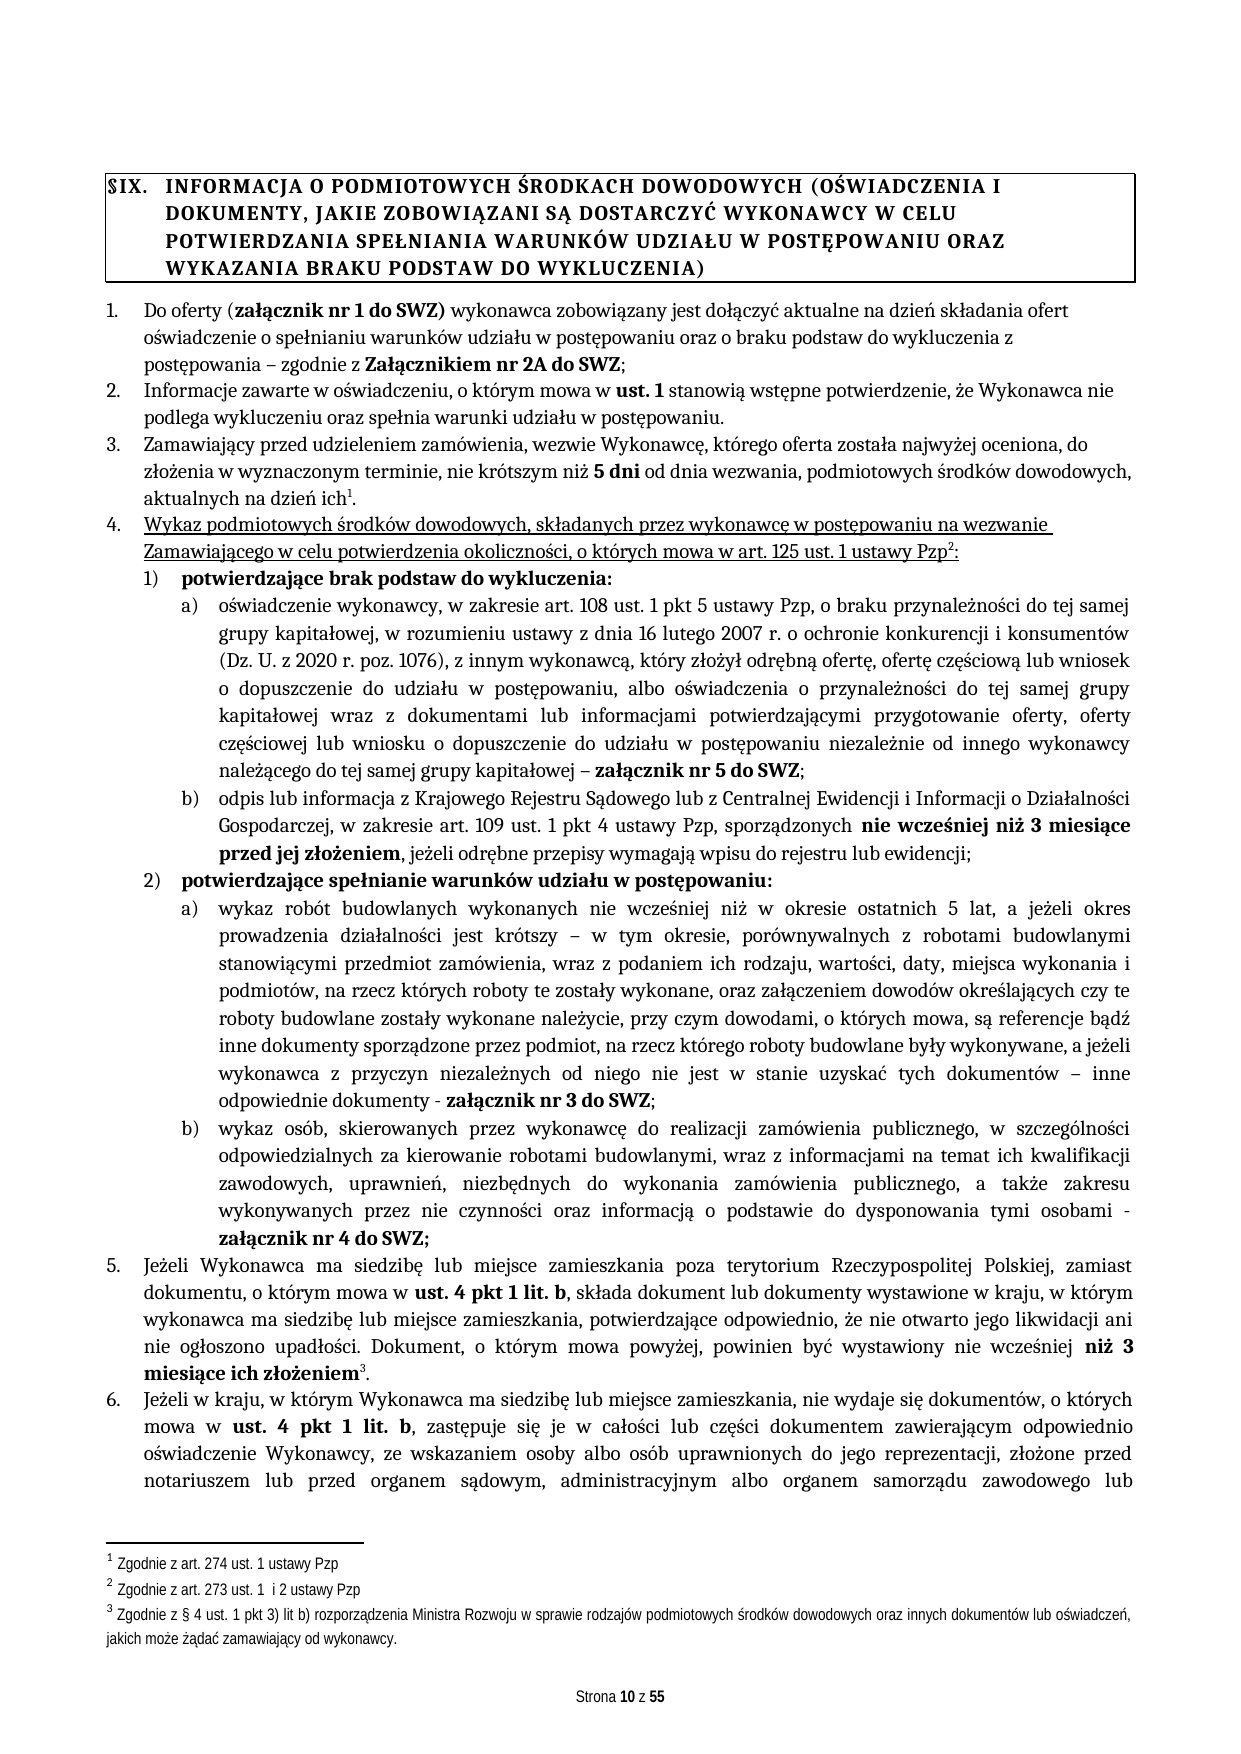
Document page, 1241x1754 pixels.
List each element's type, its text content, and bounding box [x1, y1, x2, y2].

list Informacje zawarte w oświadczeniu, o którym mowa w ust. 1 stanowią wstępne potwierdzenie, że Wykonawca nie podlega wykluczeniu oraz spełnia warunki udziału w postępowaniu. [106, 379, 1134, 430]
list odpis lub informacja z Krajowego Rejestru Sądowego lub z Centralnej Ewidencji i Informacji o Działalności Gospodarczej, w zakresie art. 109 ust. 1 pkt 4 ustawy Pzp, sporządzonych nie wcześniej niż 3 miesiące przed jej złożeniem, jeżeli odrębne przepisy wymagają wpisu do rejestru lub ewidencji; [181, 787, 1131, 866]
list Wykaz podmiotowych środków dowodowych, składanych przez wykonawcę w postępowaniu na wezwanie Zamawiającego w celu potwierdzenia okoliczności, o których mowa w art. 125 ust. 1 ustawy Pzp: [106, 513, 1134, 564]
subtitle Informacja o podmiotowych środkach dowodowych (oświadczenia i dokumenty, jakie zobowiązani są dostarczyć wykonawcy w celu potwierdzania spełniania warunków udziału w postępowaniu oraz wykazania braku podstaw do wykluczenia) [106, 174, 1134, 281]
list potwierdzające brak podstaw do wykluczenia: [143, 567, 1131, 591]
list Zamawiający przed udzieleniem zamówienia, wezwie Wykonawcę, którego oferta została najwyżej oceniona, do złożenia w wyznaczonym terminie, nie krótszym niż 5 dni od dnia wezwania, podmiotowych środków dowodowych, aktualnych na dzień ich. [106, 433, 1134, 510]
list potwierdzające spełnianie warunków udziału w postępowaniu: [143, 869, 1131, 893]
list wykaz robót budowlanych wykonanych nie wcześniej niż w okresie ostatnich 5 lat, a jeżeli okres prowadzenia działalności jest krótszy – w tym okresie, porównywalnych z robotami budowlanymi stanowiącymi przedmiot zamówienia, wraz z podaniem ich rodzaju, wartości, daty, miejsca wykonania i podmiotów, na rzecz których roboty te zostały wykonane, oraz załączeniem dowodów określających czy te roboty budowlane zostały wykonane należycie, przy czym dowodami, o których mowa, są referencje bądź inne dokumenty sporządzone przez podmiot, na rzecz którego roboty budowlane były wykonywane, a jeżeli wykonawca z przyczyn niezależnych od niego nie jest w stanie uzyskać tych dokumentów – inne odpowiednie dokumenty - załącznik nr 3 do SWZ; [181, 897, 1131, 1113]
list oświadczenie wykonawcy, w zakresie art. 108 ust. 1 pkt 5 ustawy Pzp, o braku przynależności do tej samej grupy kapitałowej, w rozumieniu ustawy z dnia 16 lutego 2007 r. o ochronie konkurencji i konsumentów (Dz. U. z 2020 r. poz. 1076), z innym wykonawcą, który złożył odrębną ofertę, ofertę częściową lub wniosek o dopuszczenie do udziału w postępowaniu, albo oświadczenia o przynależności do tej samej grupy kapitałowej wraz z dokumentami lub informacjami potwierdzającymi przygotowanie oferty, oferty częściowej lub wniosku o dopuszczenie do udziału w postępowaniu niezależnie od innego wykonawcy należącego do tej samej grupy kapitałowej – załącznik nr 5 do SWZ; [181, 594, 1131, 783]
list wykaz osób, skierowanych przez wykonawcę do realizacji zamówienia publicznego, w szczególności odpowiedzialnych za kierowanie robotami budowlanymi, wraz z informacjami na temat ich kwalifikacji zawodowych, uprawnień, niezbędnych do wykonania zamówienia publicznego, a także zakresu wykonywanych przez nie czynności oraz informacją o podstawie do dysponowania tymi osobami - załącznik nr 4 do SWZ; [181, 1117, 1131, 1251]
list Jeżeli Wykonawca ma siedzibę lub miejsce zamieszkania poza terytorium Rzeczypospolitej Polskiej, zamiast dokumentu, o którym mowa w ust. 4 pkt 1 lit. b, składa dokument lub dokumenty wystawione w kraju, w którym wykonawca ma siedzibę lub miejsce zamieszkania, potwierdzające odpowiednio, że nie otwarto jego likwidacji ani nie ogłoszono upadłości. Dokument, o którym mowa powyżej, powinien być wystawiony nie wcześniej niż 3 miesiące ich złożeniem. [106, 1254, 1134, 1385]
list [106, 1388, 1134, 1492]
list Do oferty (załącznik nr 1 do SWZ) wykonawca zobowiązany jest dołączyć aktualne na dzień składania ofert oświadczenie o spełnianiu warunków udziału w postępowaniu oraz o braku podstaw do wykluczenia z postępowania – zgodnie z Załącznikiem nr 2A do SWZ; [106, 299, 1134, 376]
